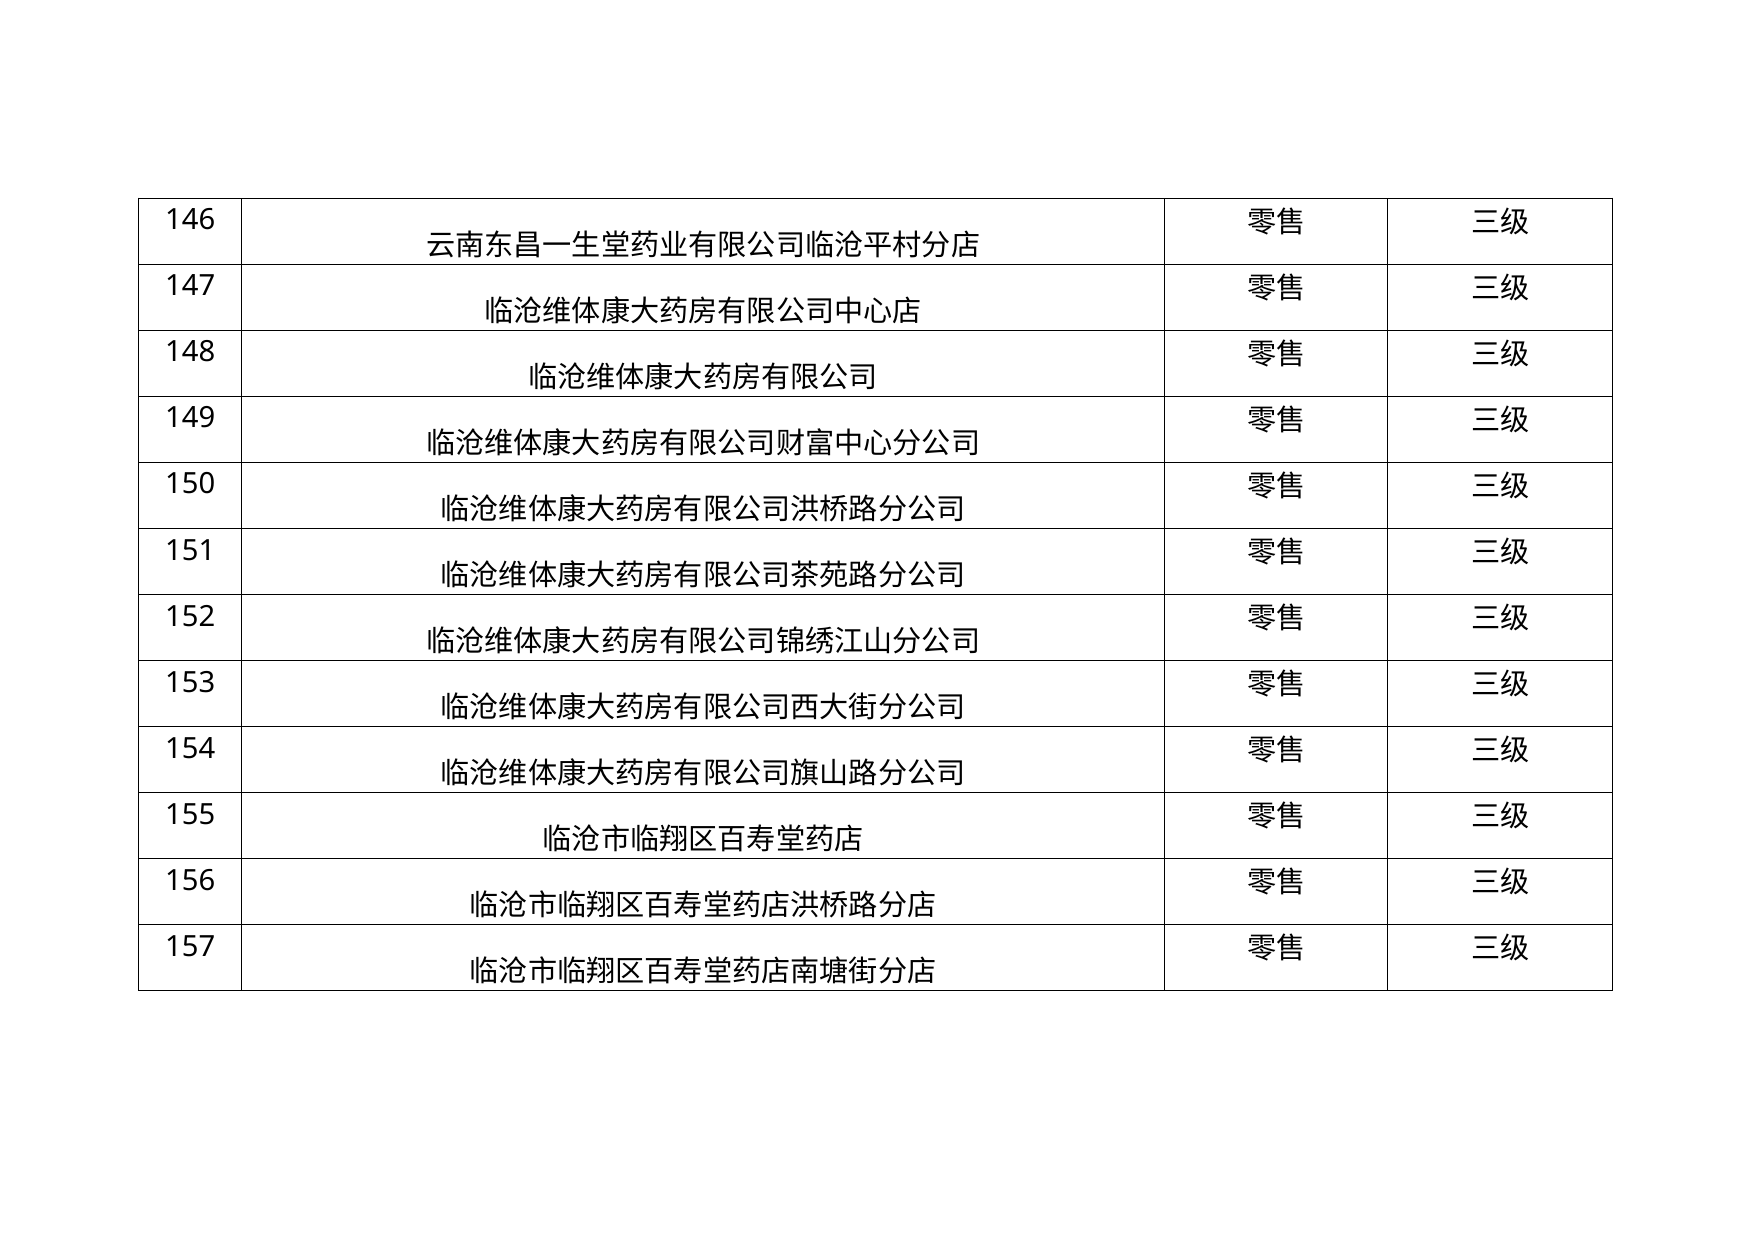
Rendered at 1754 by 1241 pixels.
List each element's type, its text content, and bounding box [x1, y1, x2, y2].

table_cell 三级 [1388, 331, 1612, 396]
table_cell 三级 [1388, 397, 1612, 462]
table_cell 临沧市临翔区百寿堂药店 [242, 793, 1164, 858]
table_cell 三级 [1388, 661, 1612, 726]
table_cell 156 [139, 859, 241, 924]
table_cell 临沧市临翔区百寿堂药店南塘街分店 [242, 925, 1164, 990]
table_cell 零售 [1165, 925, 1387, 990]
table_cell 临沧维体康大药房有限公司锦绣江山分公司 [242, 595, 1164, 660]
table_cell 三级 [1388, 595, 1612, 660]
table_cell 临沧维体康大药房有限公司中心店 [242, 265, 1164, 330]
table_cell 零售 [1165, 463, 1387, 528]
table_cell 临沧维体康大药房有限公司财富中心分公司 [242, 397, 1164, 462]
table_cell 临沧维体康大药房有限公司洪桥路分公司 [242, 463, 1164, 528]
table_cell 临沧维体康大药房有限公司茶苑路分公司 [242, 529, 1164, 594]
table_cell 临沧维体康大药房有限公司西大街分公司 [242, 661, 1164, 726]
table_cell 三级 [1388, 529, 1612, 594]
table_cell 149 [139, 397, 241, 462]
table_cell 155 [139, 793, 241, 858]
table_cell 154 [139, 727, 241, 792]
table_cell 零售 [1165, 661, 1387, 726]
table_cell 157 [139, 925, 241, 990]
table_cell 153 [139, 661, 241, 726]
table_cell 151 [139, 529, 241, 594]
table_cell 三级 [1388, 859, 1612, 924]
table_cell 零售 [1165, 859, 1387, 924]
table_cell 三级 [1388, 265, 1612, 330]
table_cell 零售 [1165, 793, 1387, 858]
table_cell 零售 [1165, 595, 1387, 660]
table_cell 零售 [1165, 397, 1387, 462]
table_cell 三级 [1388, 199, 1612, 264]
table_cell 146 [139, 199, 241, 264]
table_cell 150 [139, 463, 241, 528]
table_cell 临沧市临翔区百寿堂药店洪桥路分店 [242, 859, 1164, 924]
table_cell 零售 [1165, 529, 1387, 594]
table_cell 云南东昌一生堂药业有限公司临沧平村分店 [242, 199, 1164, 264]
table_cell 零售 [1165, 331, 1387, 396]
table_cell 三级 [1388, 925, 1612, 990]
table_cell 三级 [1388, 793, 1612, 858]
table_cell 零售 [1165, 199, 1387, 264]
table_cell 三级 [1388, 463, 1612, 528]
table_cell 临沧维体康大药房有限公司旗山路分公司 [242, 727, 1164, 792]
table_cell 零售 [1165, 265, 1387, 330]
table_cell 147 [139, 265, 241, 330]
table_cell 152 [139, 595, 241, 660]
table_cell 临沧维体康大药房有限公司 [242, 331, 1164, 396]
table_cell 零售 [1165, 727, 1387, 792]
table_cell 148 [139, 331, 241, 396]
table_cell 三级 [1388, 727, 1612, 792]
